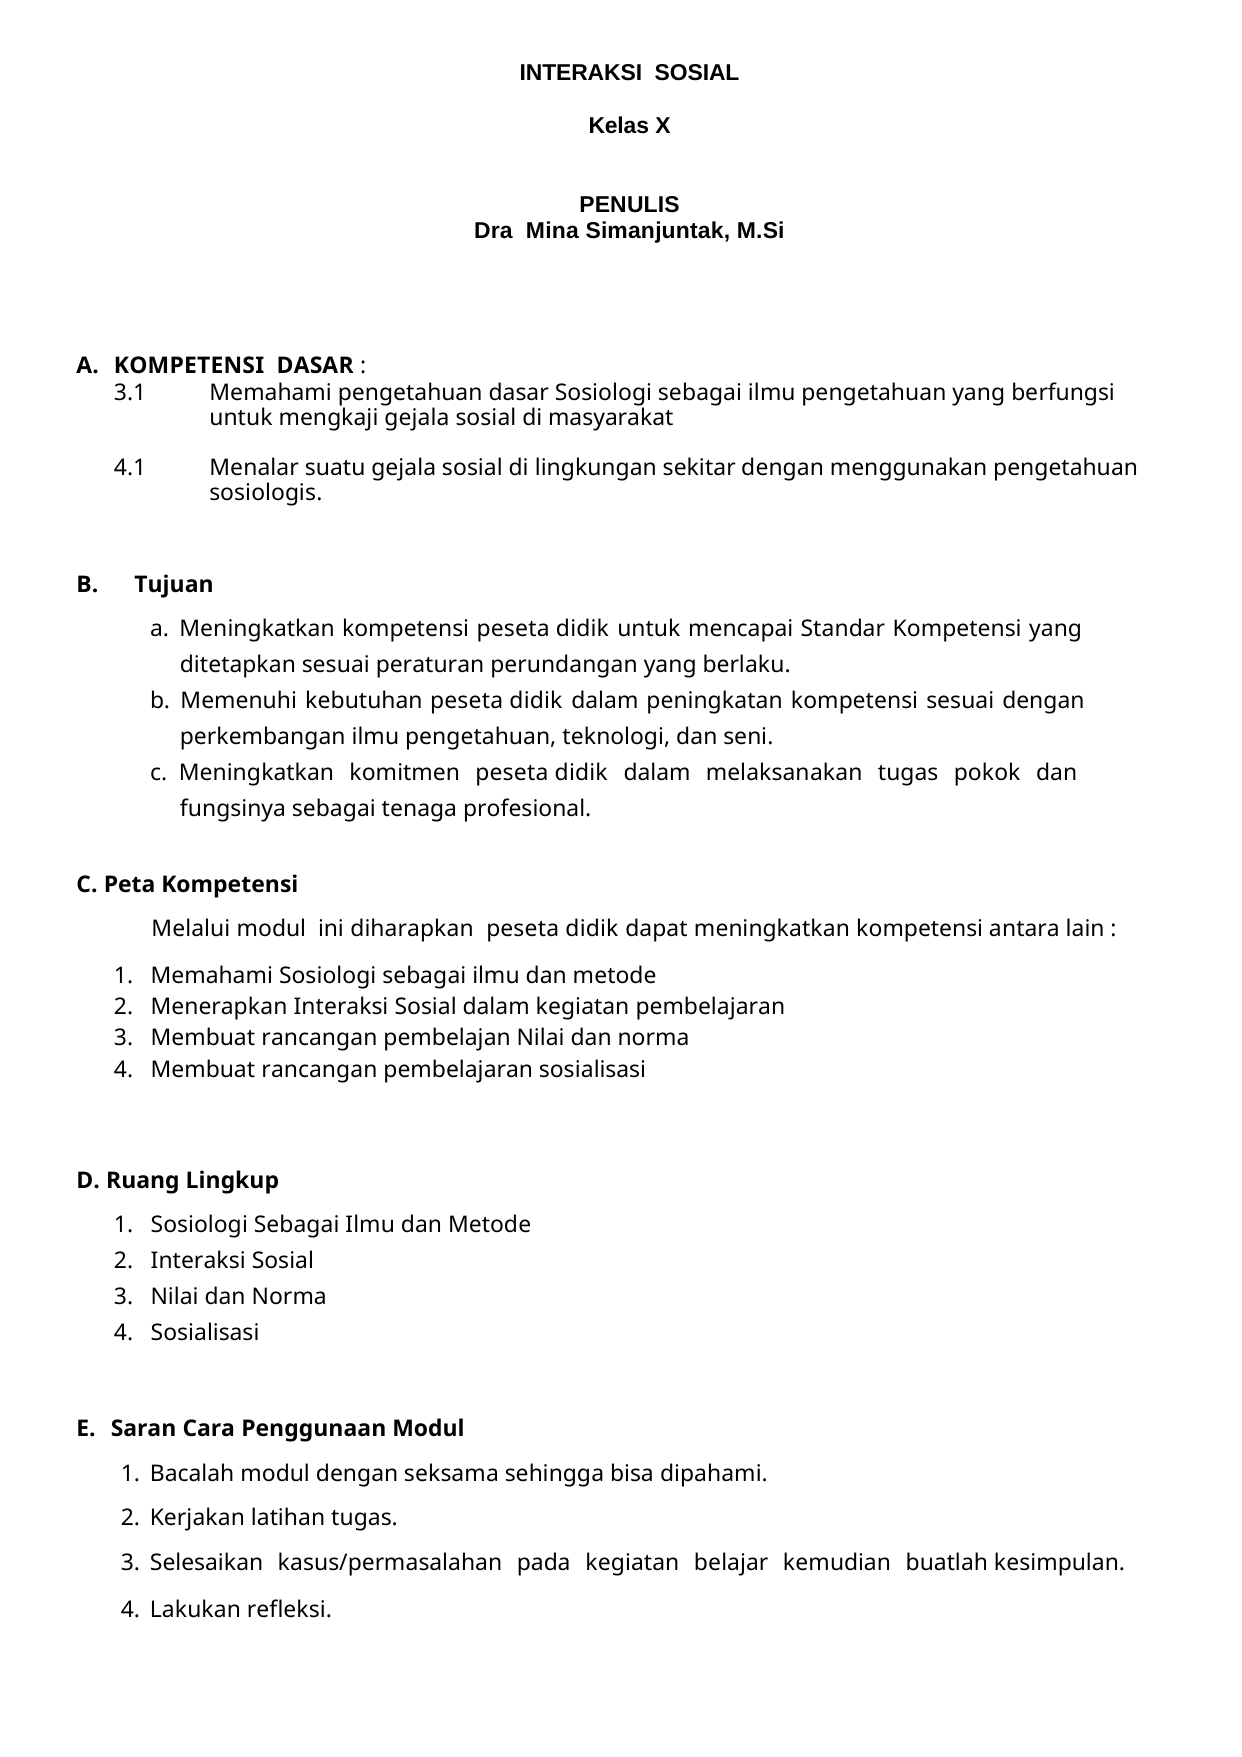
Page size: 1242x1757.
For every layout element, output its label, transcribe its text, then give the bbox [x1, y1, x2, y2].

text D. Ruang Lingkup [76, 1164, 1183, 1195]
list KOMPETENSI DASAR : [76, 349, 1183, 380]
text B. Tujuan [76, 568, 1183, 599]
text C. Peta Kompetensi [76, 868, 1183, 899]
text Kelas X [76, 112, 1183, 138]
text 1. Bacalah modul dengan seksama sehingga bisa dipahami. [121, 1457, 1183, 1488]
text E. Saran Cara Penggunaan Modul [76, 1412, 1183, 1443]
text c. Meningkatkan komitmen peseta didik dalam melaksanakan tugas pokok dan fungsinya sebagai tenaga profesional. [150, 756, 1174, 823]
text Dra Mina Simanjuntak, M.Si [76, 217, 1183, 243]
text 4. Membuat rancangan pembelajaran sosialisasi [114, 1053, 1183, 1084]
list 4.1 Menalar suatu gejala sosial di lingkungan sekitar dengan menggunakan pengetahuan [114, 455, 1183, 480]
list 3.1 Memahami pengetahuan dasar Sosiologi sebagai ilmu pengetahuan yang berfungsi [114, 380, 1183, 405]
text 4. Lakukan refleksi. [121, 1593, 1183, 1624]
text 3. Nilai dan Norma [114, 1280, 1183, 1311]
text 2. Interaksi Sosial [114, 1244, 1183, 1275]
text 3. Selesaikan kasus/permasalahan pada kegiatan belajar kemudian buatlah kesimpulan. [121, 1546, 1174, 1577]
text b. Memenuhi kebutuhan peseta didik dalam peningkatan kompetensi sesuai dengan perkembangan ilmu pengetahuan, teknologi, dan seni. [150, 684, 1174, 751]
text 1. Memahami Sosiologi sebagai ilmu dan metode [114, 959, 1183, 990]
text INTERAKSI SOSIAL [76, 59, 1183, 85]
list untuk mengkaji gejala sosial di masyarakat [114, 405, 1183, 430]
text Melalui modul ini diharapkan peseta didik dapat meningkatkan kompetensi antara lain : [106, 912, 1174, 943]
text 1. Sosiologi Sebagai Ilmu dan Metode [114, 1208, 1183, 1239]
text PENULIS [76, 191, 1183, 217]
text 2. Menerapkan Interaksi Sosial dalam kegiatan pembelajaran [114, 990, 1183, 1021]
list sosiologis. [114, 480, 1183, 505]
text 3. Membuat rancangan pembelajan Nilai dan norma [114, 1021, 1183, 1053]
text 4. Sosialisasi [114, 1316, 1183, 1347]
text 2. Kerjakan latihan tugas. [121, 1501, 1183, 1533]
text a. Meningkatkan kompetensi peseta didik untuk mencapai Standar Kompetensi yang ditetapkan sesuai peraturan perundangan yang berlaku. [150, 612, 1174, 679]
